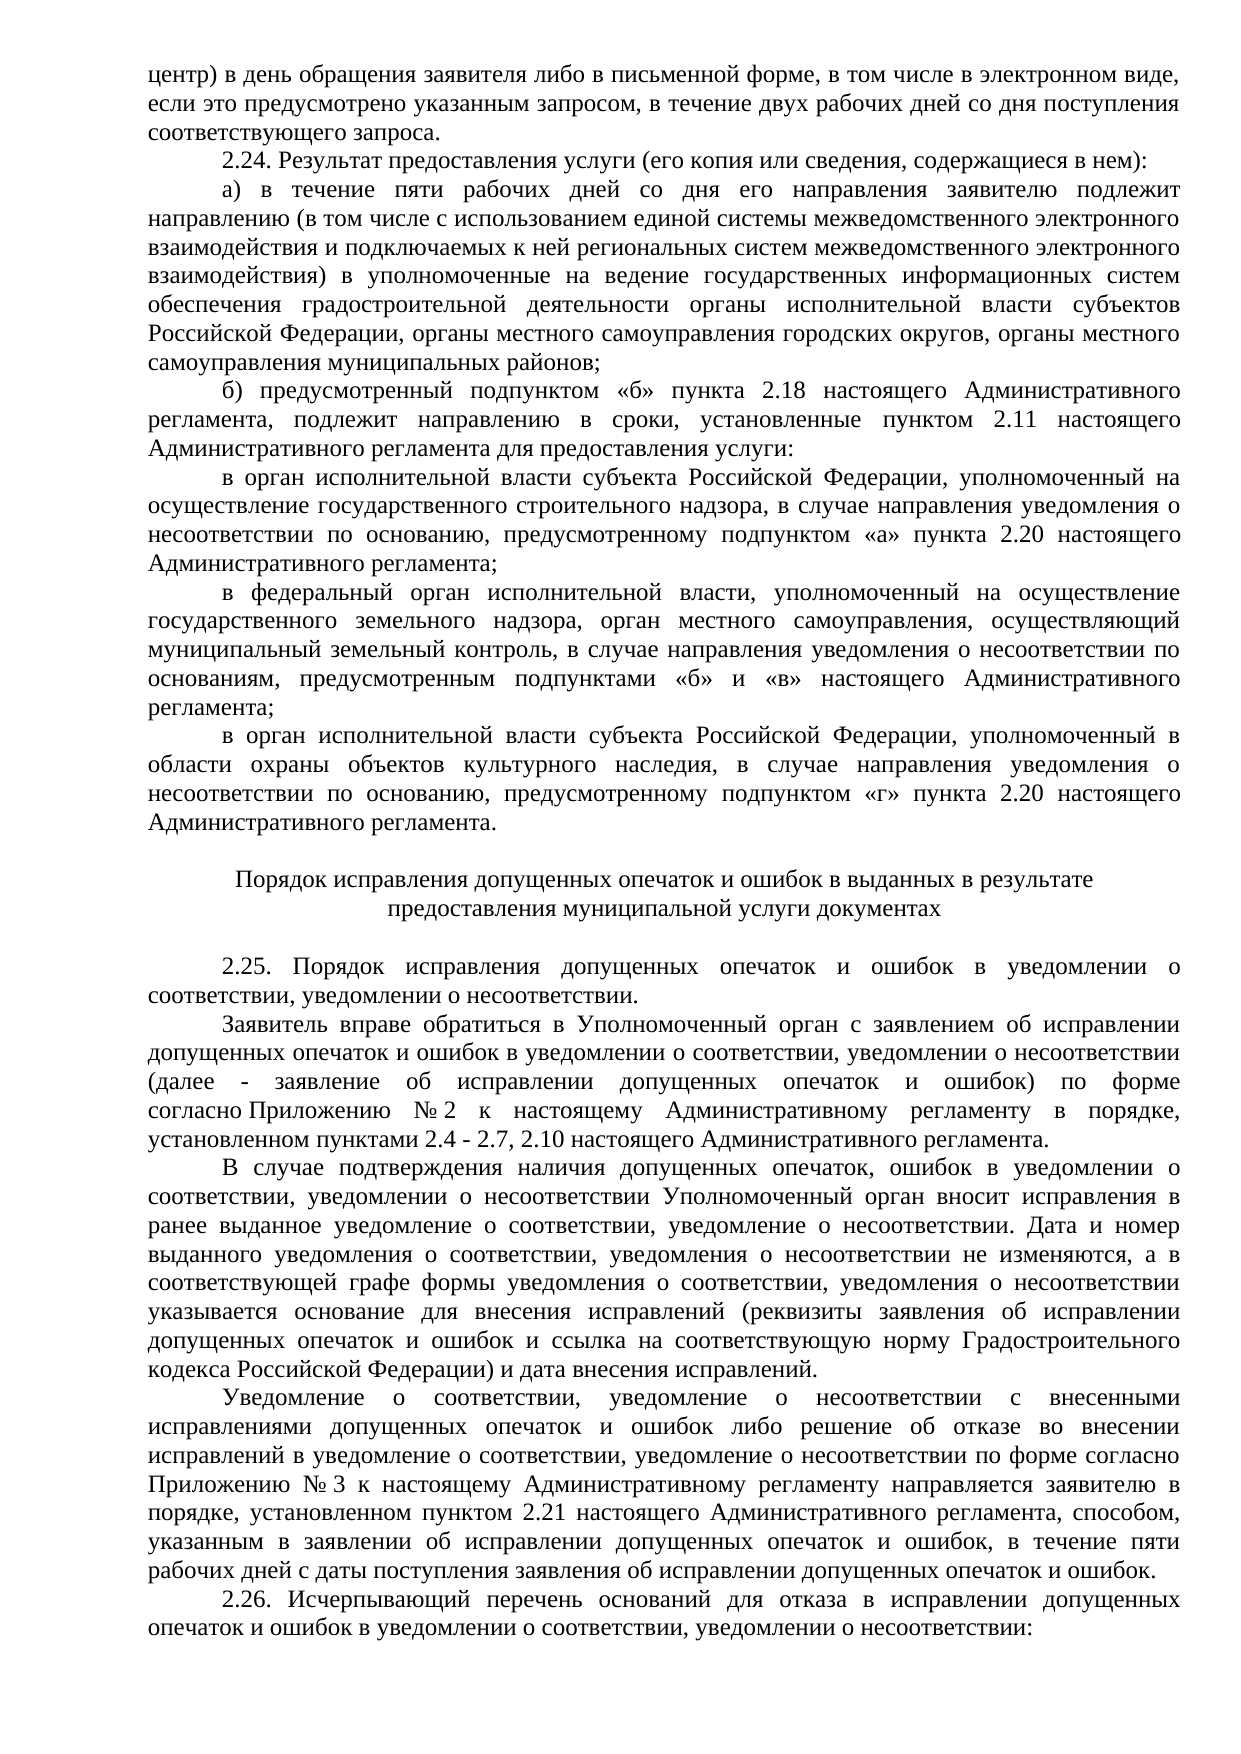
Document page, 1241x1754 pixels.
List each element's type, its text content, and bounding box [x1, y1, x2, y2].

text Порядок исправления допущенных опечаток и ошибок в выданных в результате предоставления муниципальной услуги документах [148, 864, 1181, 922]
text в орган исполнительной власти субъекта Российской Федерации, уполномоченный на осуществление государственного строительного надзора, в случае направления уведомления о несоответствии по основанию, предусмотренному подпунктом «а» пункта 2.20 настоящего Административного регламента; [148, 462, 1181, 577]
text в федеральный орган исполнительной власти, уполномоченный на осуществление государственного земельного надзора, орган местного самоуправления, осуществляющий муниципальный земельный контроль, в случае направления уведомления о несоответствии по основаниям, предусмотренным подпунктами «б» и «в» настоящего Административного регламента; [148, 577, 1181, 720]
text В случае подтверждения наличия допущенных опечаток, ошибок в уведомлении о соответствии, уведомлении о несоответствии Уполномоченный орган вносит исправления в ранее выданное уведомление о соответствии, уведомление о несоответствии. Дата и номер выданного уведомления о соответствии, уведомления о несоответствии не изменяются, а в соответствующей графе формы уведомления о соответствии, уведомления о несоответствии указывается основание для внесения исправлений (реквизиты заявления об исправлении допущенных опечаток и ошибок и ссылка на соответствующую норму Градостроительного кодекса Российской Федерации) и дата внесения исправлений. [148, 1152, 1181, 1382]
text б) предусмотренный подпунктом «б» пункта 2.18 настоящего Административного регламента, подлежит направлению в сроки, установленные пунктом 2.11 настоящего Административного регламента для предоставления услуги: [148, 375, 1181, 462]
text 2.25. Порядок исправления допущенных опечаток и ошибок в уведомлении о соответствии, уведомлении о несоответствии. [148, 951, 1181, 1009]
text в орган исполнительной власти субъекта Российской Федерации, уполномоченный в области охраны объектов культурного наследия, в случае направления уведомления о несоответствии по основанию, предусмотренному подпунктом «г» пункта 2.20 настоящего Административного регламента. [148, 720, 1181, 835]
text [148, 59, 1181, 145]
text 2.24. Результат предоставления услуги (его копия или сведения, содержащиеся в нем): [148, 145, 1181, 174]
text а) в течение пяти рабочих дней со дня его направления заявителю подлежит направлению (в том числе с использованием единой системы межведомственного электронного взаимодействия и подключаемых к ней региональных систем межведомственного электронного взаимодействия) в уполномоченные на ведение государственных информационных систем обеспечения градостроительной деятельности органы исполнительной власти субъектов Российской Федерации, органы местного самоуправления городских округов, органы местного самоуправления муниципальных районов; [148, 174, 1181, 375]
text Заявитель вправе обратиться в Уполномоченный орган с заявлением об исправлении допущенных опечаток и ошибок в уведомлении о соответствии, уведомлении о несоответствии (далее - заявление об исправлении допущенных опечаток и ошибок) по форме согласно Приложению № 2 к настоящему Административному регламенту в порядке, установленном пунктами 2.4 - 2.7, 2.10 настоящего Административного регламента. [148, 1009, 1181, 1152]
text Уведомление о соответствии, уведомление о несоответствии с внесенными исправлениями допущенных опечаток и ошибок либо решение об отказе во внесении исправлений в уведомление о соответствии, уведомление о несоответствии по форме согласно Приложению № 3 к настоящему Административному регламенту направляется заявителю в порядке, установленном пунктом 2.21 настоящего Административного регламента, способом, указанным в заявлении об исправлении допущенных опечаток и ошибок, в течение пяти рабочих дней с даты поступления заявления об исправлении допущенных опечаток и ошибок. [148, 1382, 1181, 1584]
text 2.26. Исчерпывающий перечень оснований для отказа в исправлении допущенных опечаток и ошибок в уведомлении о соответствии, уведомлении о несоответствии: [148, 1584, 1181, 1641]
